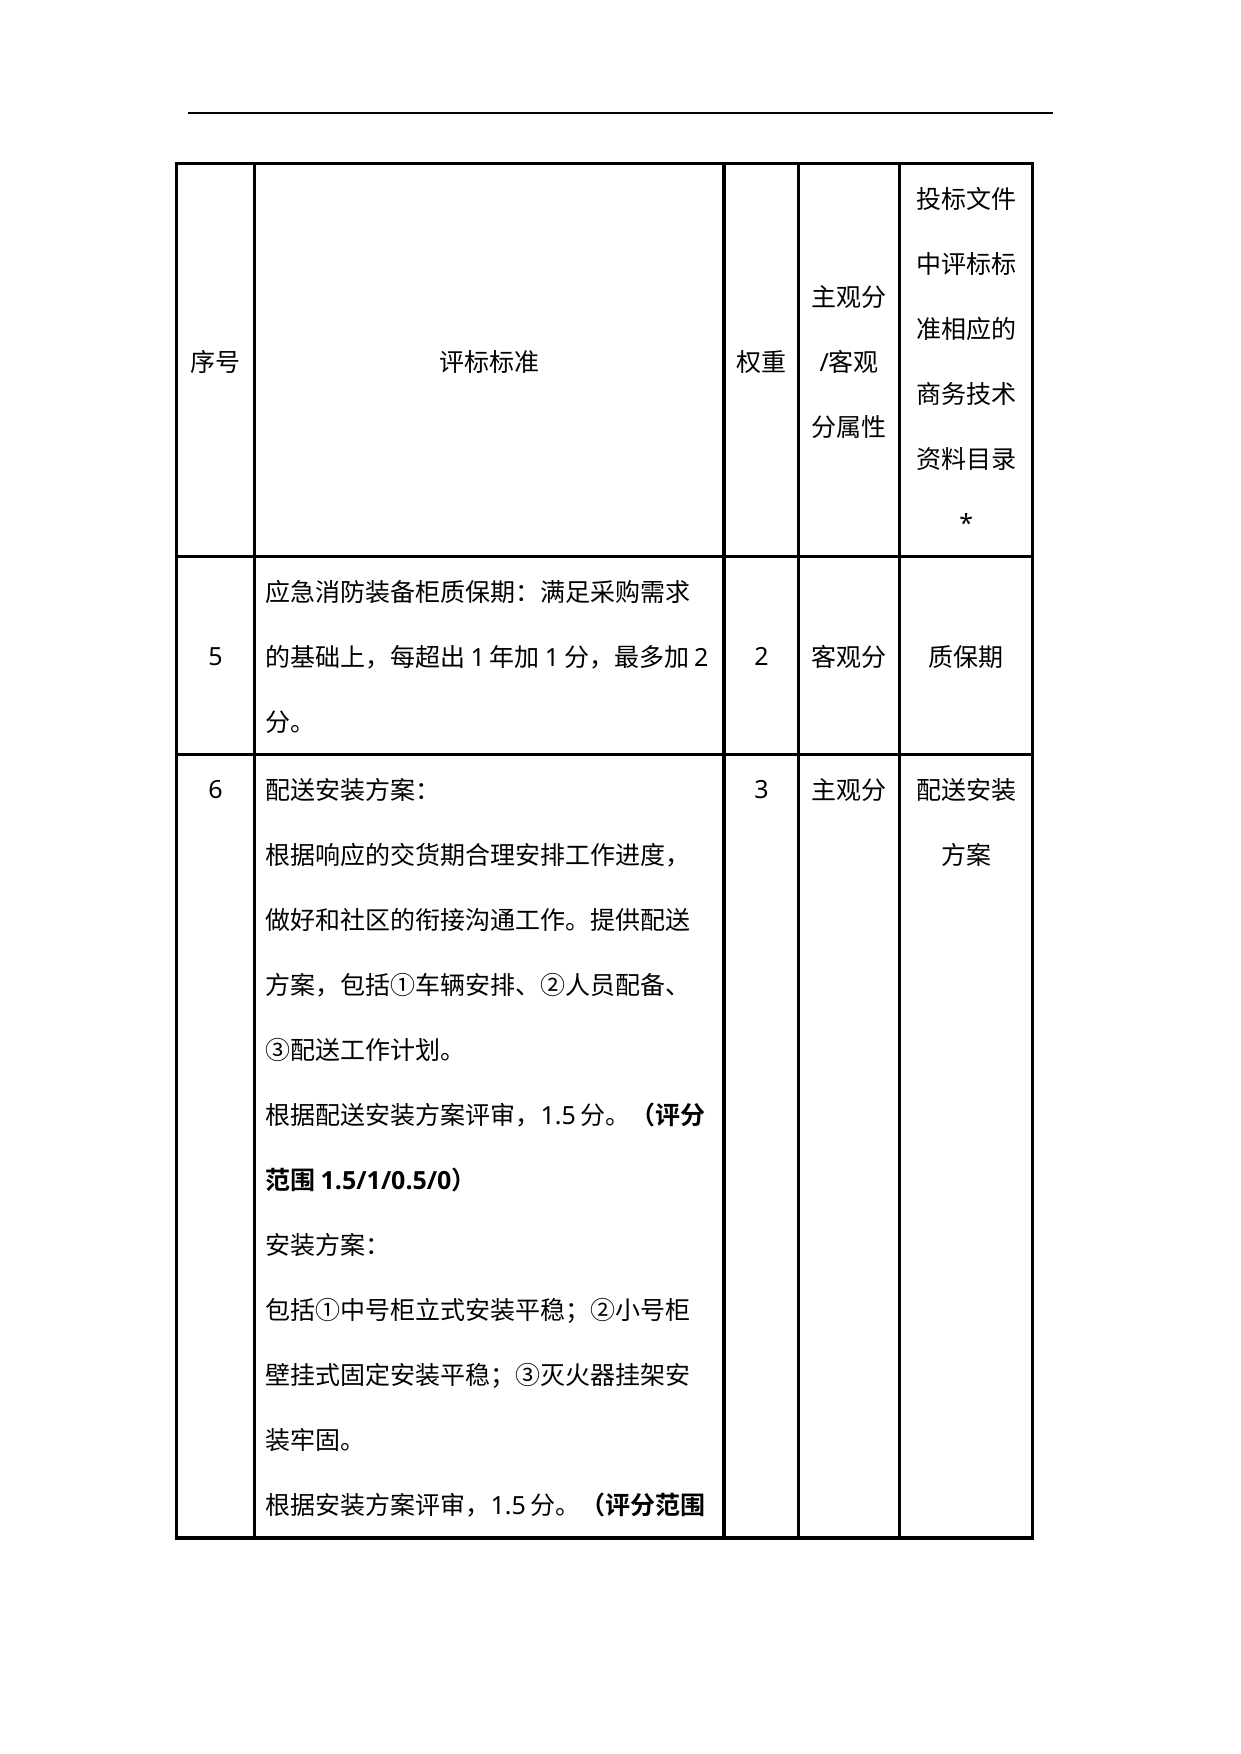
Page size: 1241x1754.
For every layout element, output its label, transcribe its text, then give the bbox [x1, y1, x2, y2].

table_cell 应急消防装备柜质保期：满足采购需求的基础上，每超出1年加1分，最多加2分。 [256, 558, 722, 753]
table_header 评标标准 [256, 165, 722, 555]
table_cell 主观分 [800, 756, 898, 1536]
table_cell 配送安装方案： 根据响应的交货期合理安排工作进度，做好和社区的衔接沟通工作。提供配送方案，包括①车辆安排、②人员配备、③配送工作计划。 根据配送安装方案评审，1.5分。（评分范围1.5/1/0.5/0） 安装方案： 包括①中号柜立式安装平稳；②小号柜壁挂式固定安装平稳；③灭火器挂架安装牢固。 根据安装方案评审，1.5分。（评分范围1.5/1/0.5/0） [256, 756, 722, 1536]
table_cell 客观分 [800, 558, 898, 753]
table_cell 2 [726, 558, 797, 753]
table_cell 6 [178, 756, 253, 1536]
table_cell 3 [726, 756, 797, 1536]
table_cell 配送安装方案 [901, 756, 1031, 1536]
table_cell 质保期 [901, 558, 1031, 753]
table_cell 5 [178, 558, 253, 753]
table_header 投标文件中评标标准相应的商务技术资料目录* [901, 165, 1031, 555]
table_header 主观分/客观分属性 [800, 165, 898, 555]
table_header 权重 [726, 165, 797, 555]
table_header 序号 [178, 165, 253, 555]
